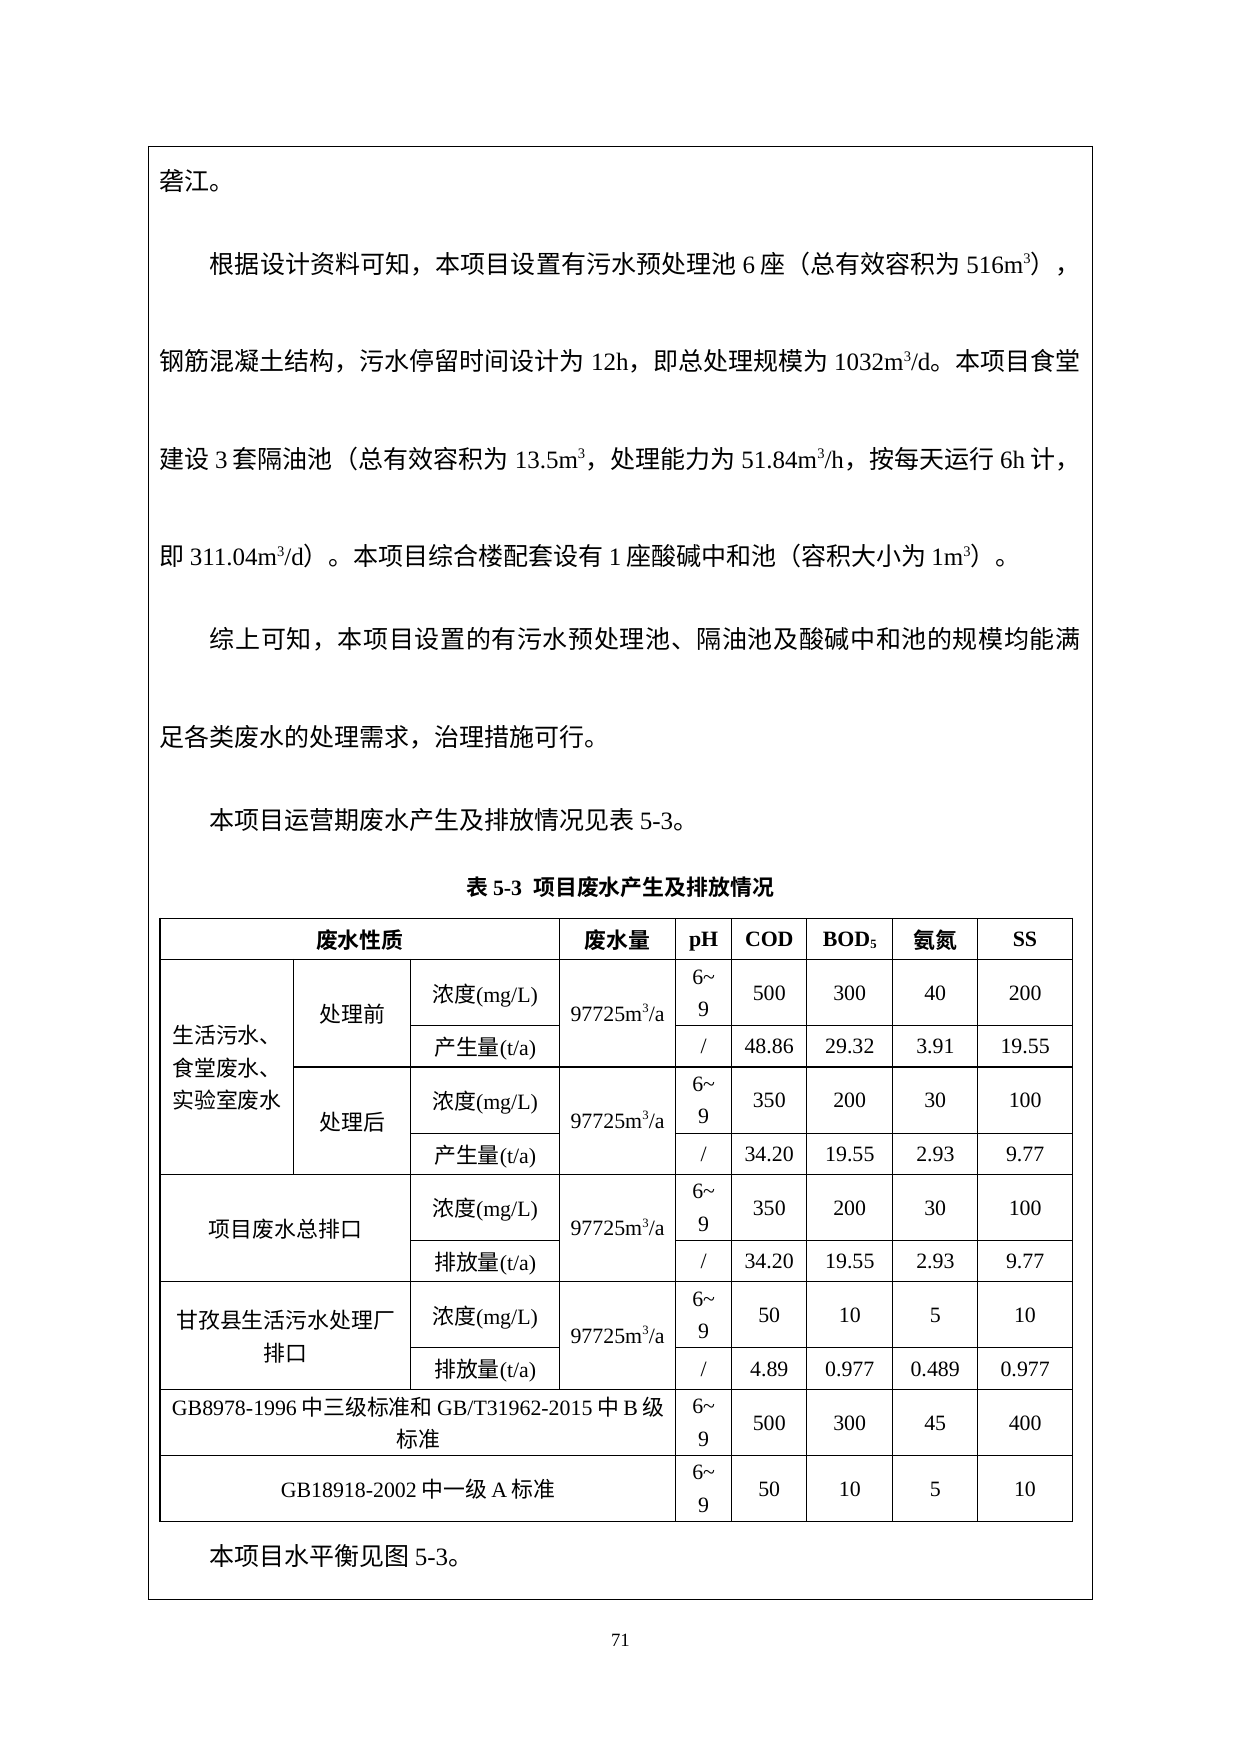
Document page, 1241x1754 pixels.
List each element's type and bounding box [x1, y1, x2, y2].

table_header [149, 147, 1092, 1599]
